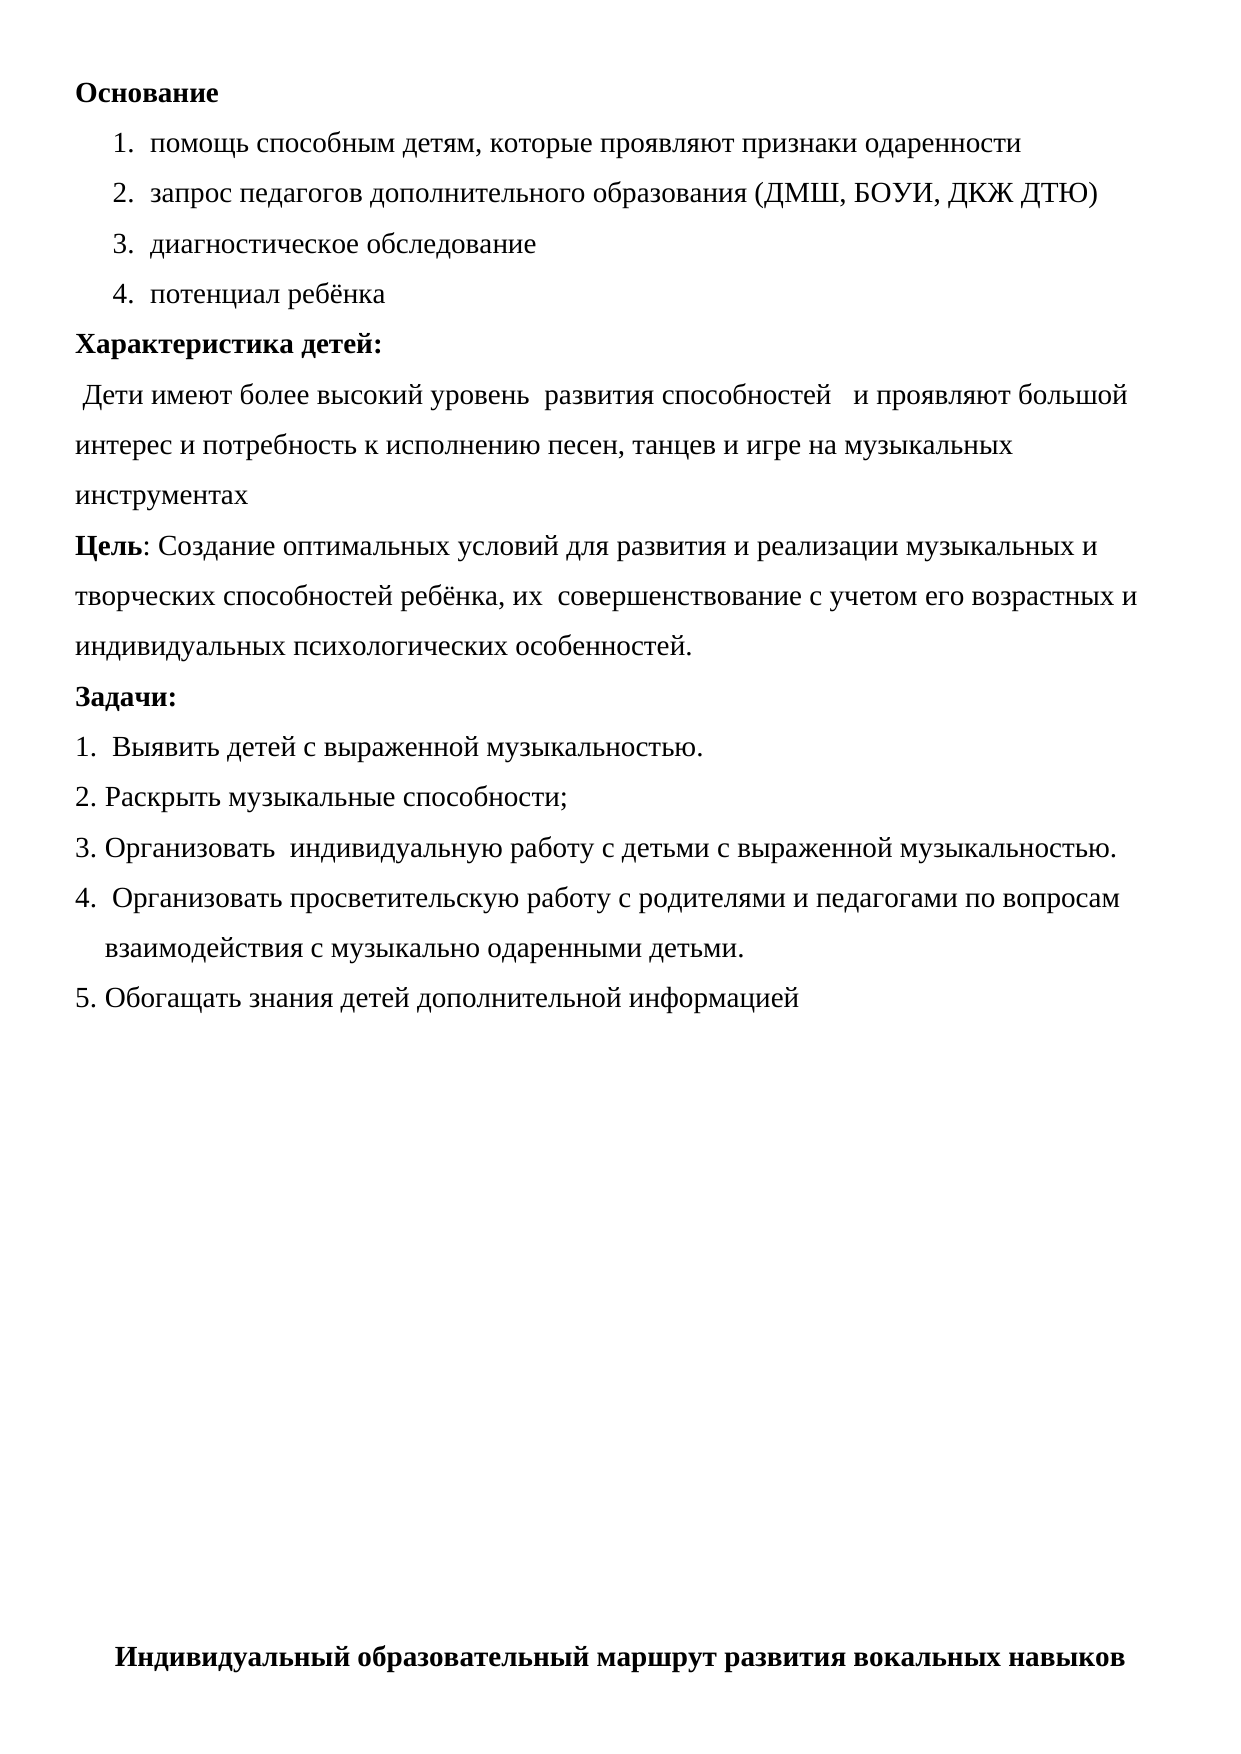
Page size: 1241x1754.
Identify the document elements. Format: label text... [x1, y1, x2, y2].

list потенциал ребёнка [112, 276, 1165, 310]
text Характеристика детей: [75, 327, 1165, 360]
text Задачи: [75, 679, 1165, 712]
list запрос педагогов дополнительного образования (ДМШ, БОУИ, ДКЖ ДТЮ) [112, 176, 1165, 209]
text Цель: Создание оптимальных условий для развития и реализации музыкальных и творческих способностей ребёнка, их совершенствование с учетом его возрастных и индивидуальных психологических особенностей. [75, 528, 1165, 662]
text Индивидуальный образовательный маршрут развития вокальных навыков [75, 1639, 1165, 1673]
list Обогащать знания детей дополнительной информацией [75, 981, 1165, 1014]
text Основание [75, 75, 1165, 108]
list Выявить детей с выраженной музыкальностью. [75, 729, 1165, 763]
list диагностическое обследование [112, 226, 1165, 259]
list Организовать индивидуальную работу с детьми с выраженной музыкальностью. [75, 830, 1165, 863]
list Организовать просветительскую работу с родителями и педагогами по вопросам взаимодействия с музыкально одаренными детьми. [75, 880, 1165, 964]
list Раскрыть музыкальные способности; [75, 779, 1165, 813]
text Дети имеют более высокий уровень развития способностей и проявляют большой интерес и потребность к исполнению песен, танцев и игре на музыкальных инструментах [75, 377, 1165, 511]
list помощь способным детям, которые проявляют признаки одаренности [112, 125, 1165, 159]
